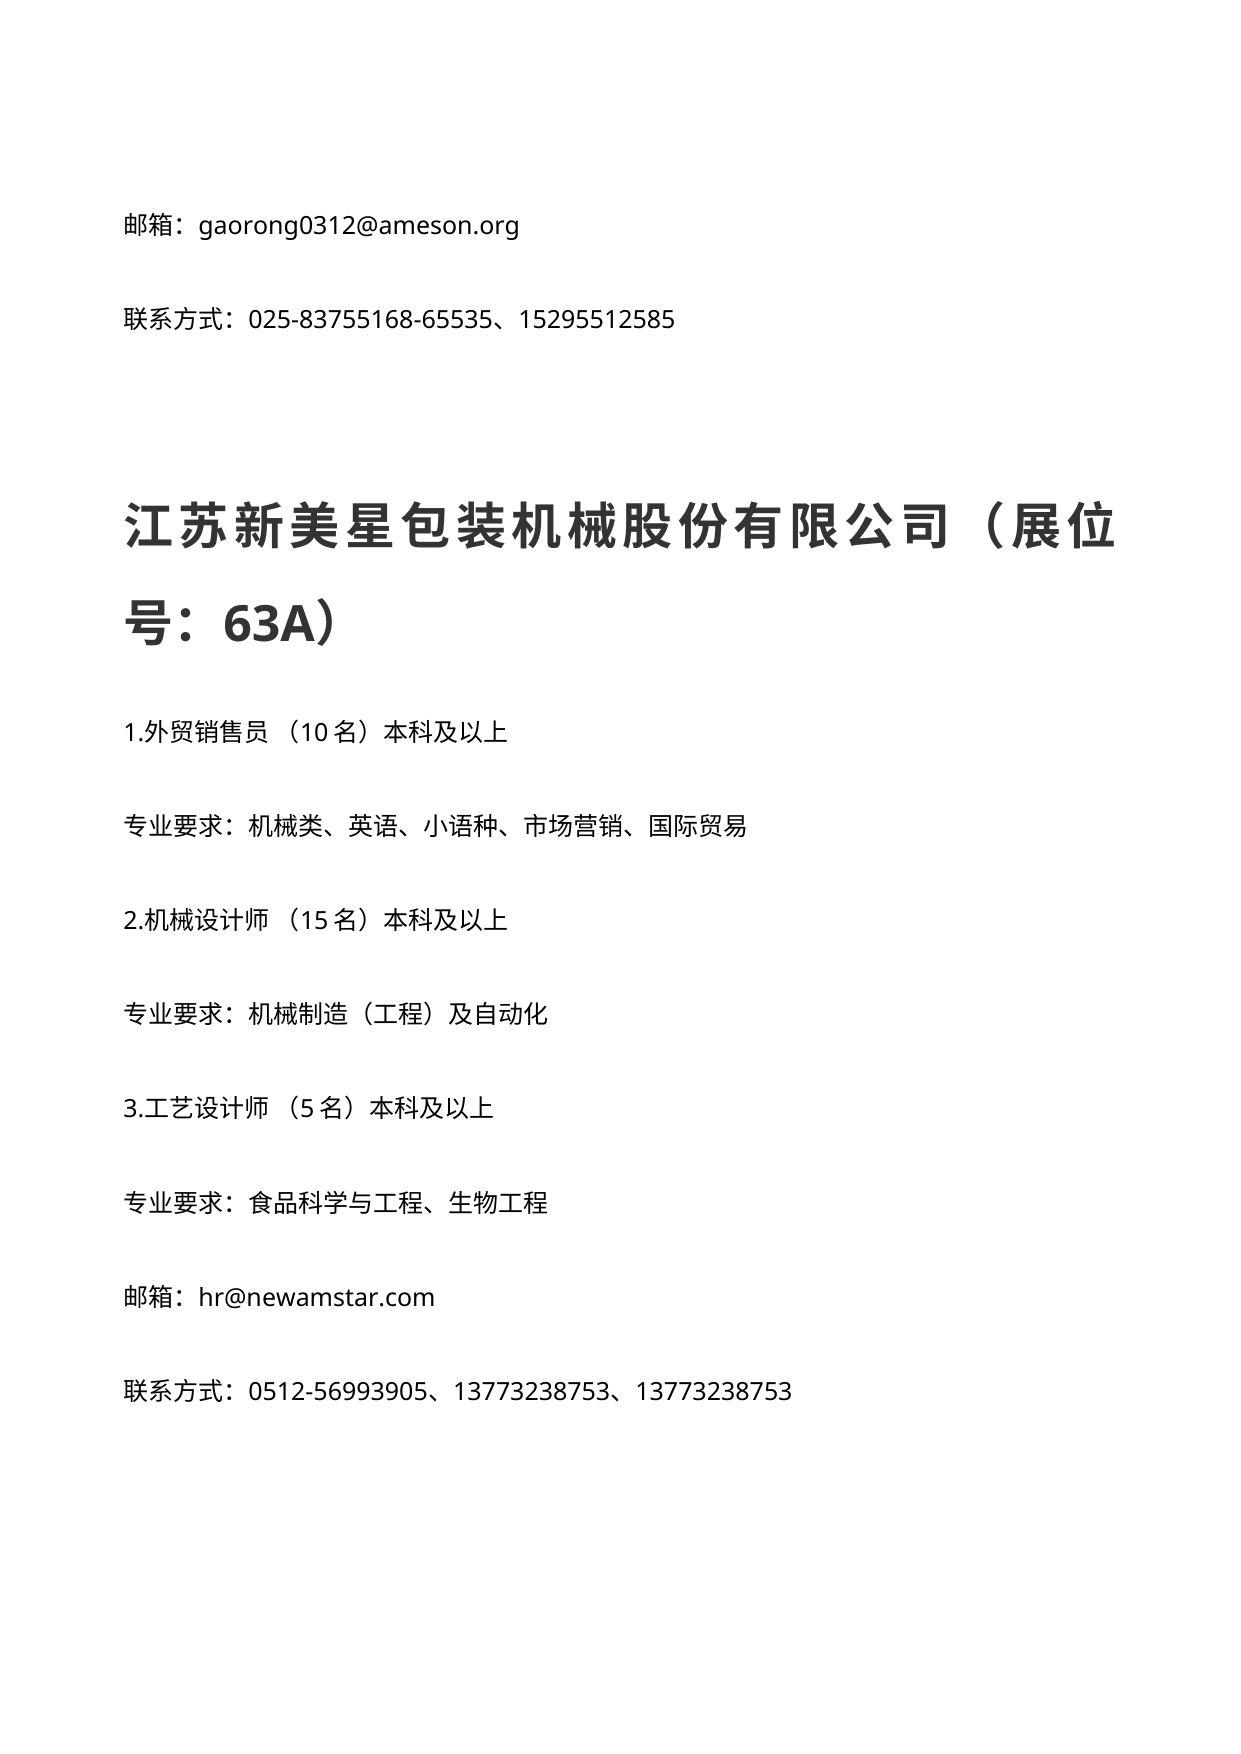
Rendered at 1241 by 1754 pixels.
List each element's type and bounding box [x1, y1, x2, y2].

table_cell [123, 162, 1117, 1545]
